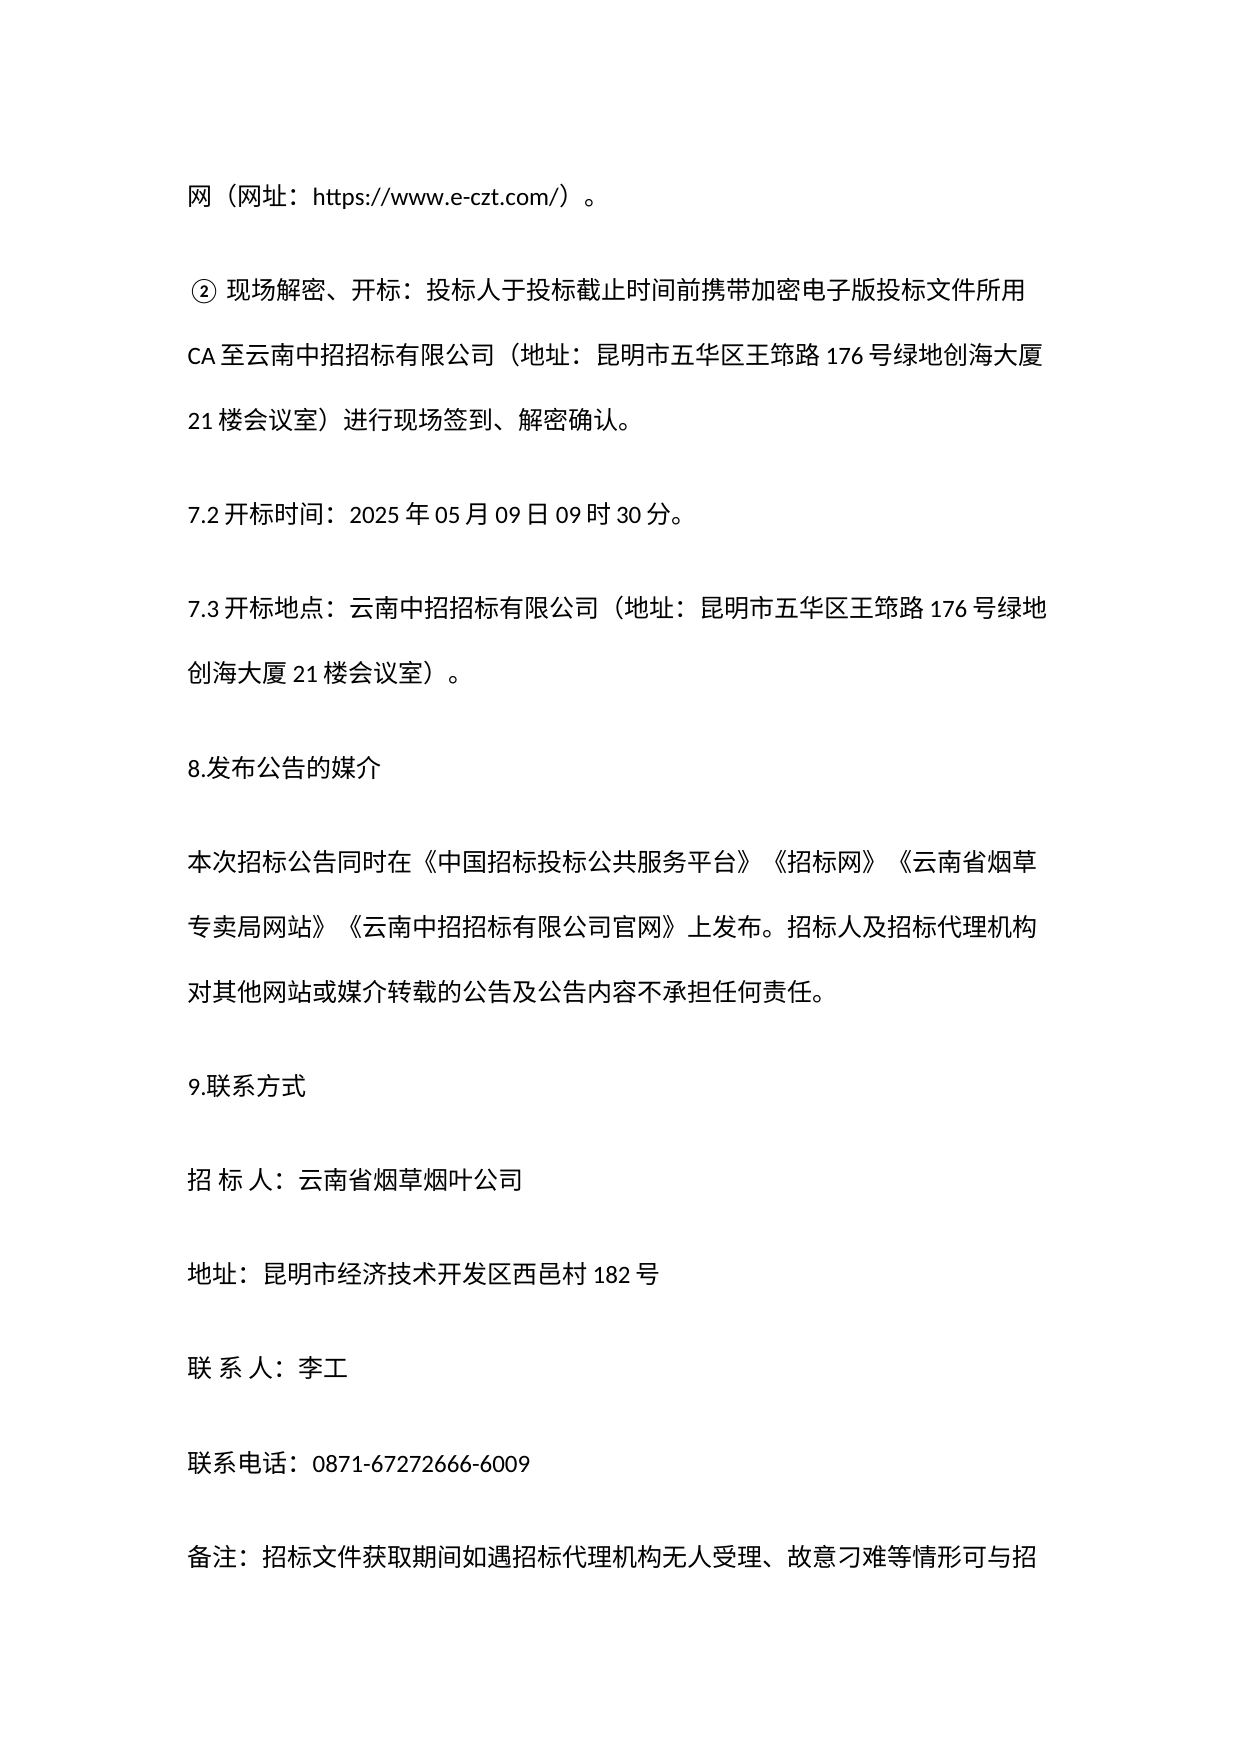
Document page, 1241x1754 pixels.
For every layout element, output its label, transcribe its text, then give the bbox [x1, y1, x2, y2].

text 8.发布公告的媒介 [187, 734, 1053, 799]
text 7.3开标地点：云南中招招标有限公司（地址：昆明市五华区王筇路176号绿地创海大厦21楼会议室）。 [187, 574, 1053, 704]
text 地址：昆明市经济技术开发区西邑村182号 [187, 1240, 1053, 1305]
text 9.联系方式 [187, 1052, 1053, 1117]
text 联 系 人：李工 [187, 1334, 1053, 1399]
text ②现场解密、开标：投标人于投标截止时间前携带加密电子版投标文件所用CA至云南中招招标有限公司（地址：昆明市五华区王筇路176号绿地创海大厦21楼会议室）进行现场签到、解密确认。 [187, 256, 1053, 451]
text 招 标 人：云南省烟草烟叶公司 [187, 1146, 1053, 1211]
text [187, 162, 1053, 227]
text 联系电话：0871-67272666-6009 [187, 1429, 1053, 1494]
text 本次招标公告同时在《中国招标投标公共服务平台》《招标网》《云南省烟草专卖局网站》《云南中招招标有限公司官网》上发布。招标人及招标代理机构对其他网站或媒介转载的公告及公告内容不承担任何责任。 [187, 828, 1053, 1023]
text 7.2开标时间：2025年05月09日09时30分。 [187, 480, 1053, 545]
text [187, 1523, 1053, 1588]
